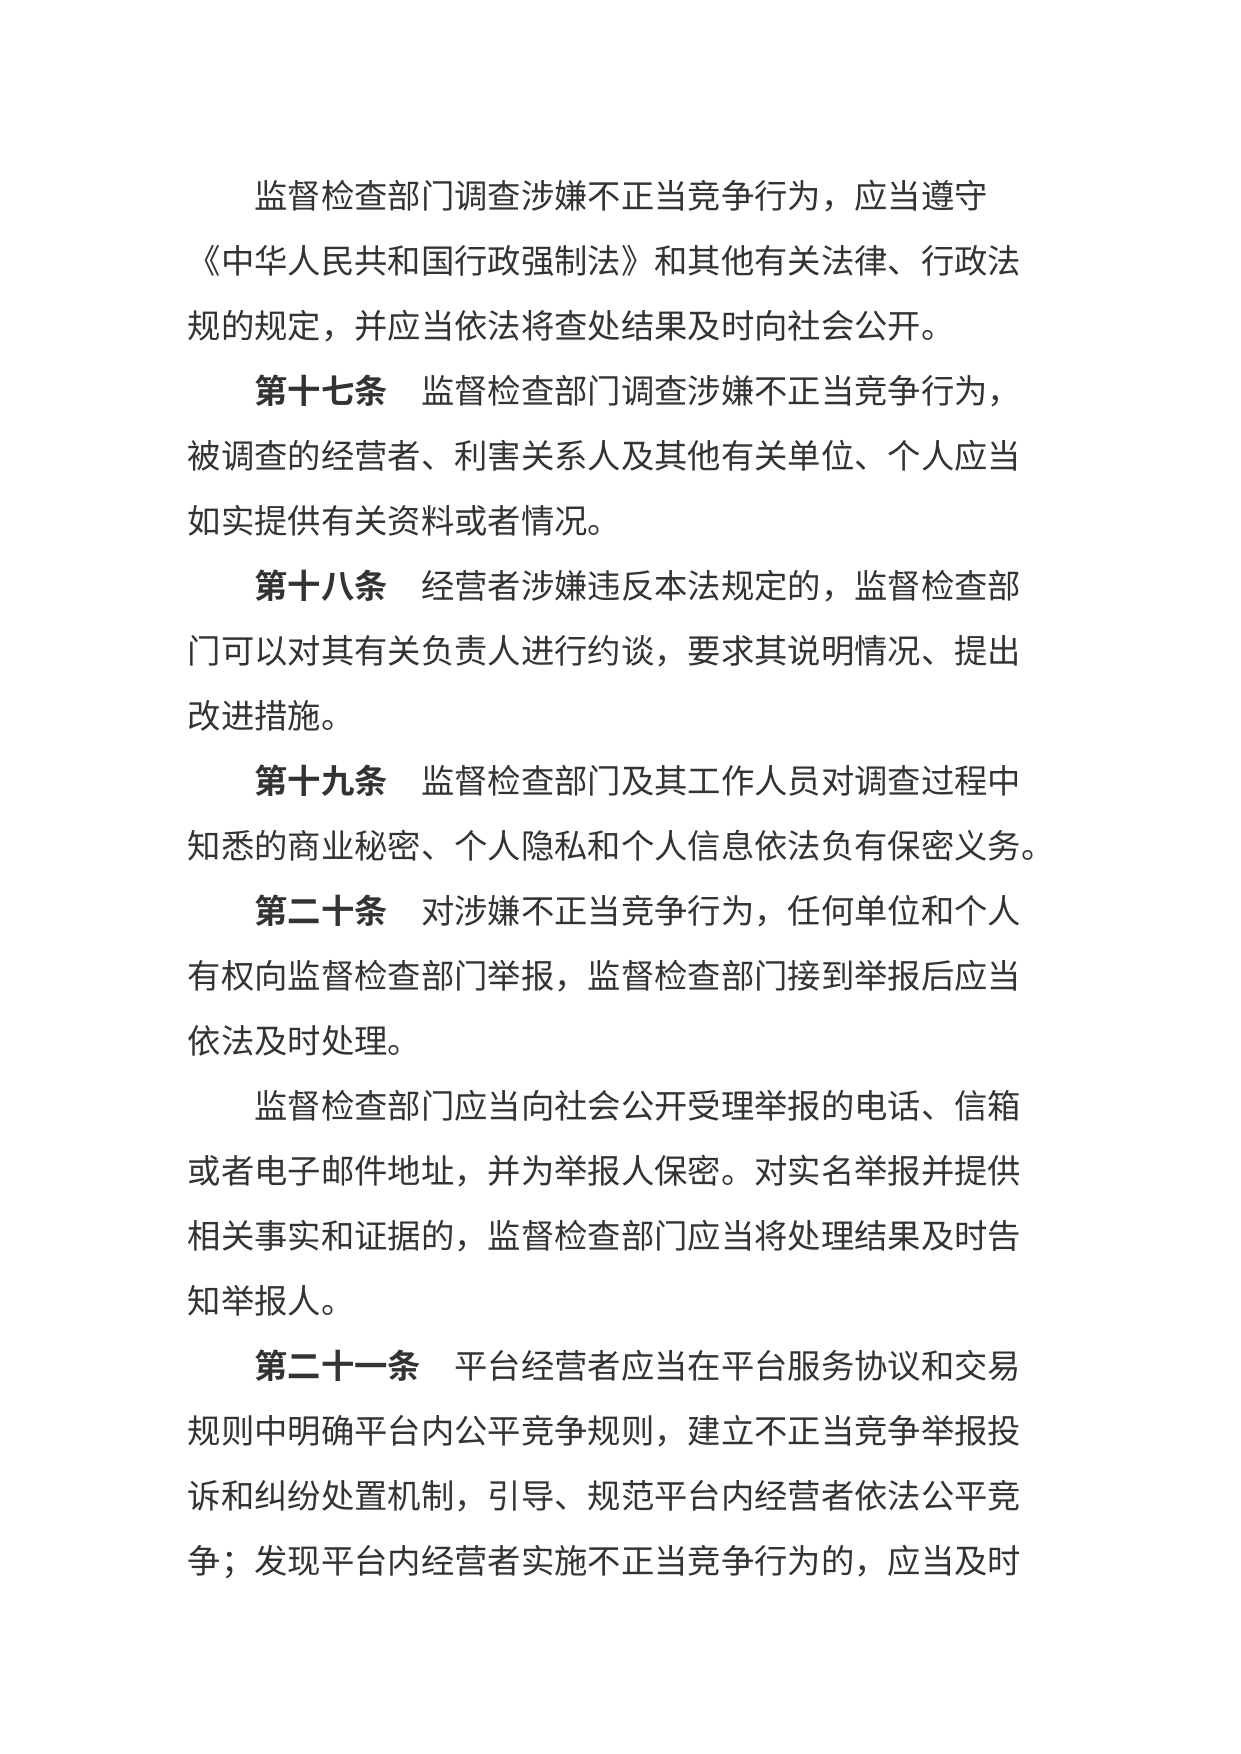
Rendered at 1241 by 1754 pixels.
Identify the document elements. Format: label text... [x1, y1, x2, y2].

text 第十七条 监督检查部门调查涉嫌不正当竞争行为，被调查的经营者、利害关系人及其他有关单位、个人应当如实提供有关资料或者情况。 [187, 357, 1053, 552]
text 监督检查部门应当向社会公开受理举报的电话、信箱或者电子邮件地址，并为举报人保密。对实名举报并提供相关事实和证据的，监督检查部门应当将处理结果及时告知举报人。 [187, 1072, 1053, 1332]
text 监督检查部门调查涉嫌不正当竞争行为，应当遵守《中华人民共和国行政强制法》和其他有关法律、行政法规的规定，并应当依法将查处结果及时向社会公开。 [187, 162, 1053, 357]
text 第二十条 对涉嫌不正当竞争行为，任何单位和个人有权向监督检查部门举报，监督检查部门接到举报后应当依法及时处理。 [187, 877, 1053, 1072]
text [187, 1332, 1053, 1592]
text 第十九条 监督检查部门及其工作人员对调查过程中知悉的商业秘密、个人隐私和个人信息依法负有保密义务。 [187, 747, 1053, 877]
text 第十八条 经营者涉嫌违反本法规定的，监督检查部门可以对其有关负责人进行约谈，要求其说明情况、提出改进措施。 [187, 552, 1053, 747]
